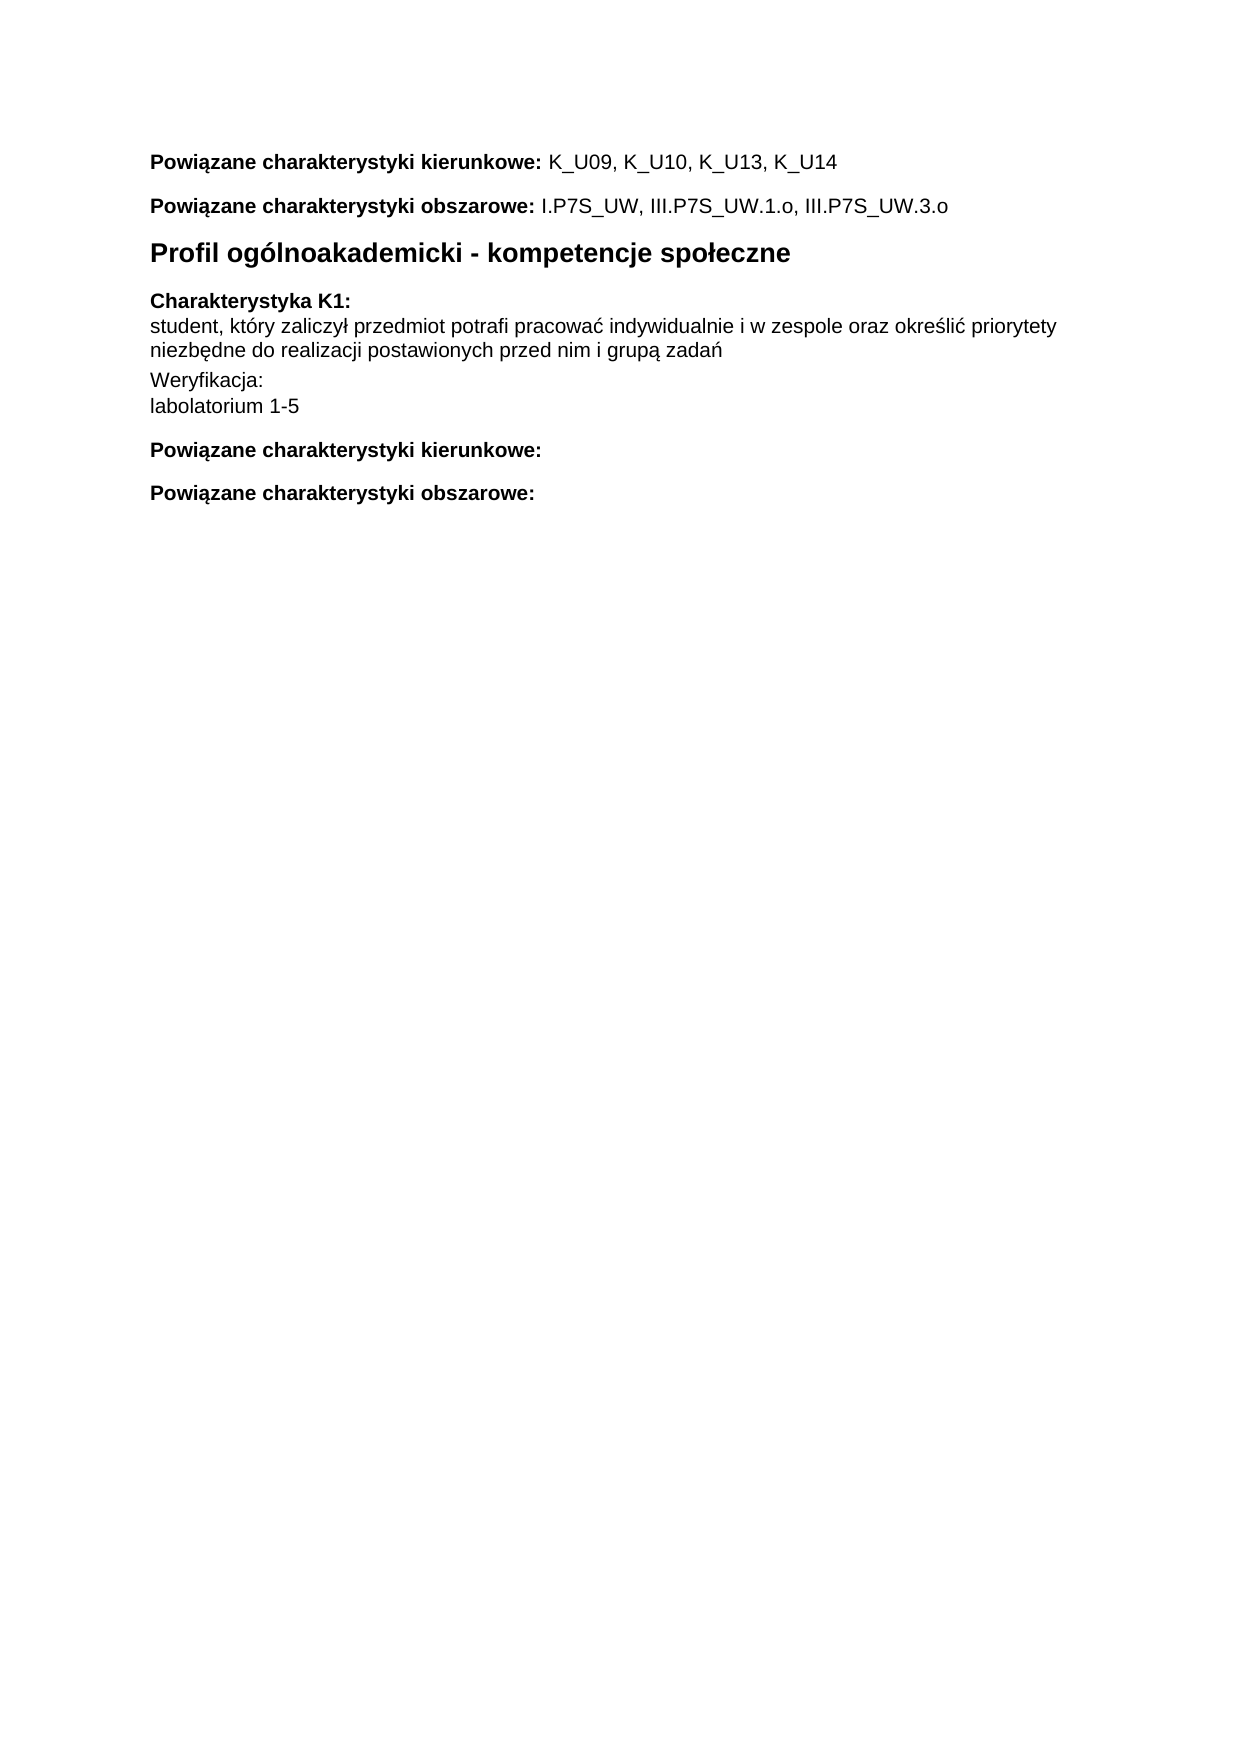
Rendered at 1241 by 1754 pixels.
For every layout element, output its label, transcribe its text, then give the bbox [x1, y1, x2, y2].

text Powiązane charakterystyki kierunkowe: [150, 437, 1090, 461]
text Powiązane charakterystyki obszarowe: I.P7S_UW, III.P7S_UW.1.o, III.P7S_UW.3.o [150, 194, 1090, 218]
text Weryfikacja: [150, 368, 1090, 392]
text Powiązane charakterystyki obszarowe: [150, 481, 1090, 505]
text Charakterystyka K1: [150, 288, 1090, 312]
subtitle Profil ogólnoakademicki - kompetencje społeczne [150, 237, 1090, 269]
text Powiązane charakterystyki kierunkowe: K_U09, K_U10, K_U13, K_U14 [150, 150, 1090, 174]
text labolatorium 1-5 [150, 394, 1090, 418]
text student, który zaliczył przedmiot potrafi pracować indywidualnie i w zespole oraz określić priorytety niezbędne do realizacji postawionych przed nim i grupą zadań [150, 313, 1090, 361]
